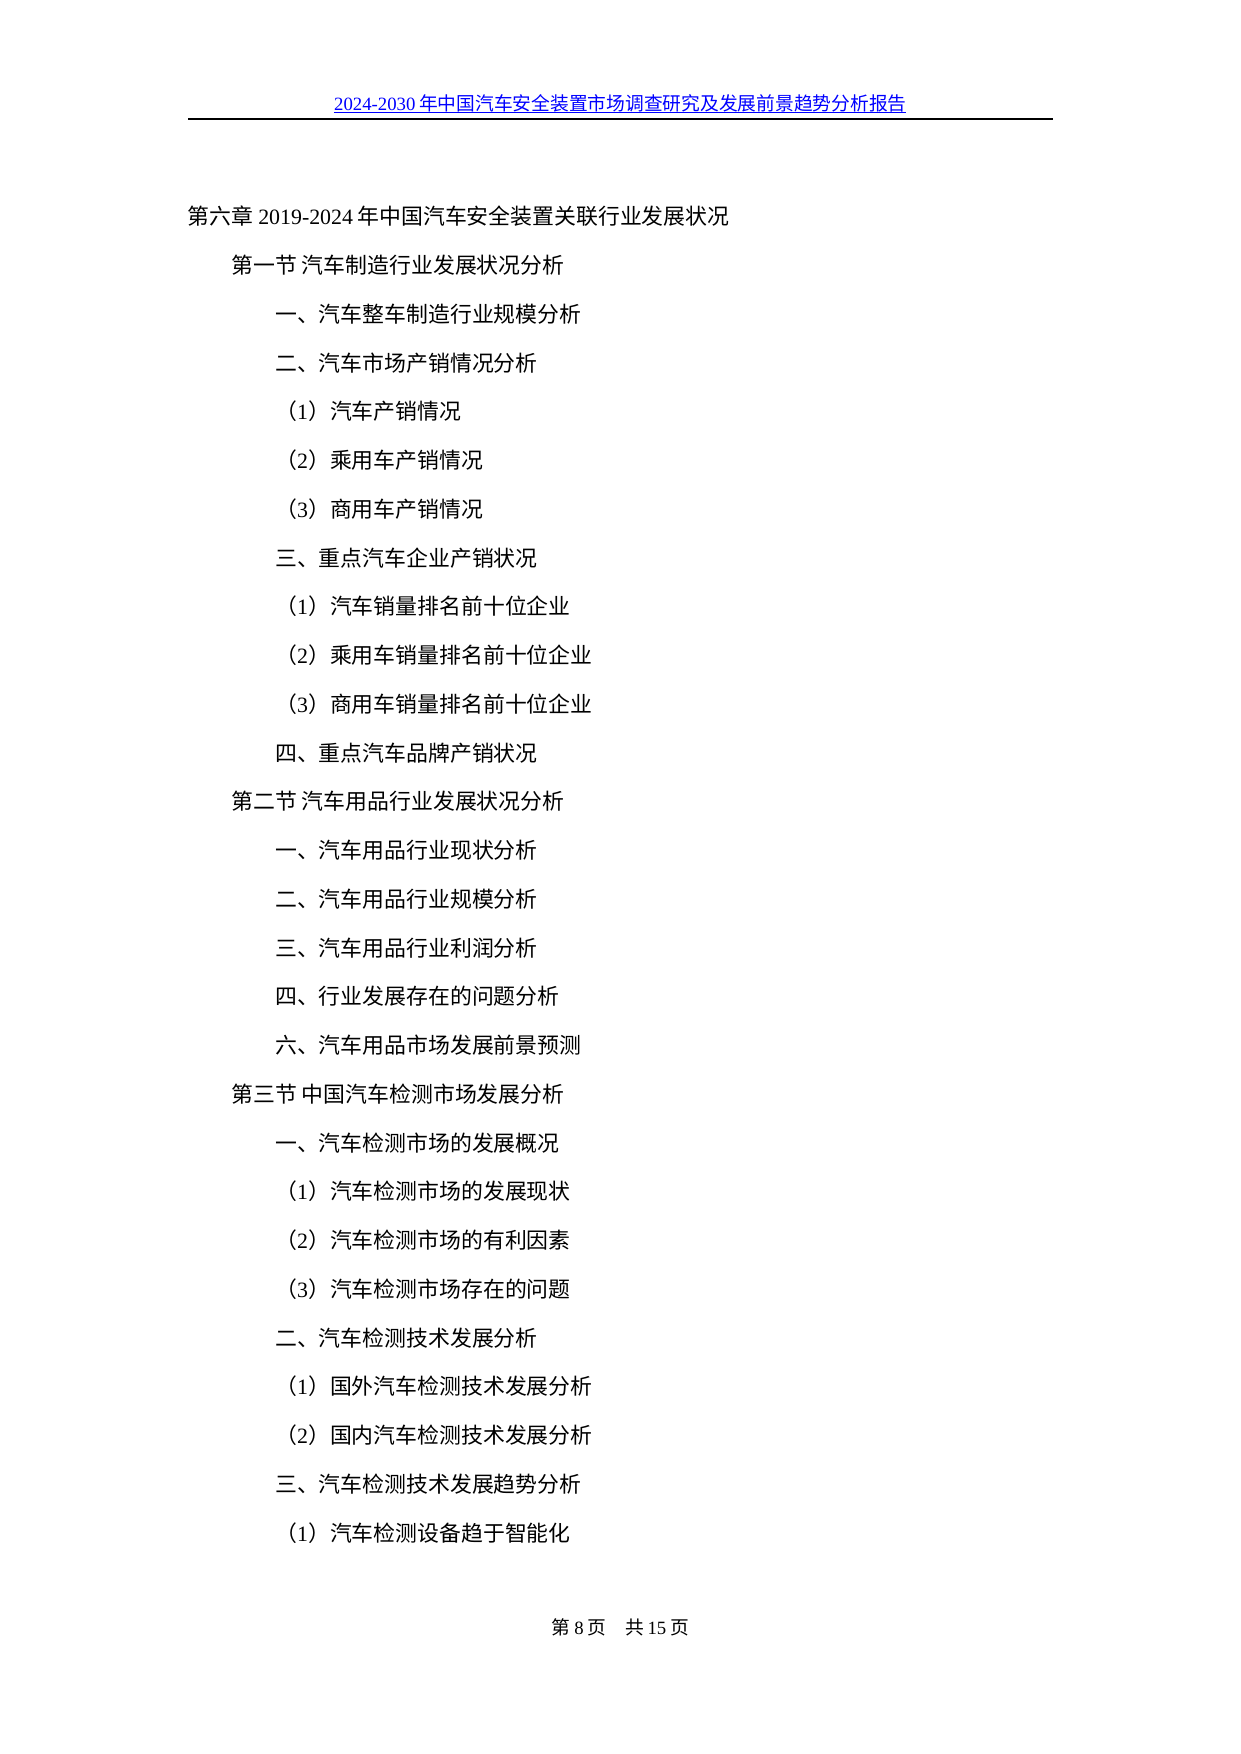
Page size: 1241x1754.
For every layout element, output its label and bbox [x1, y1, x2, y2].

text [187, 150, 1053, 1548]
